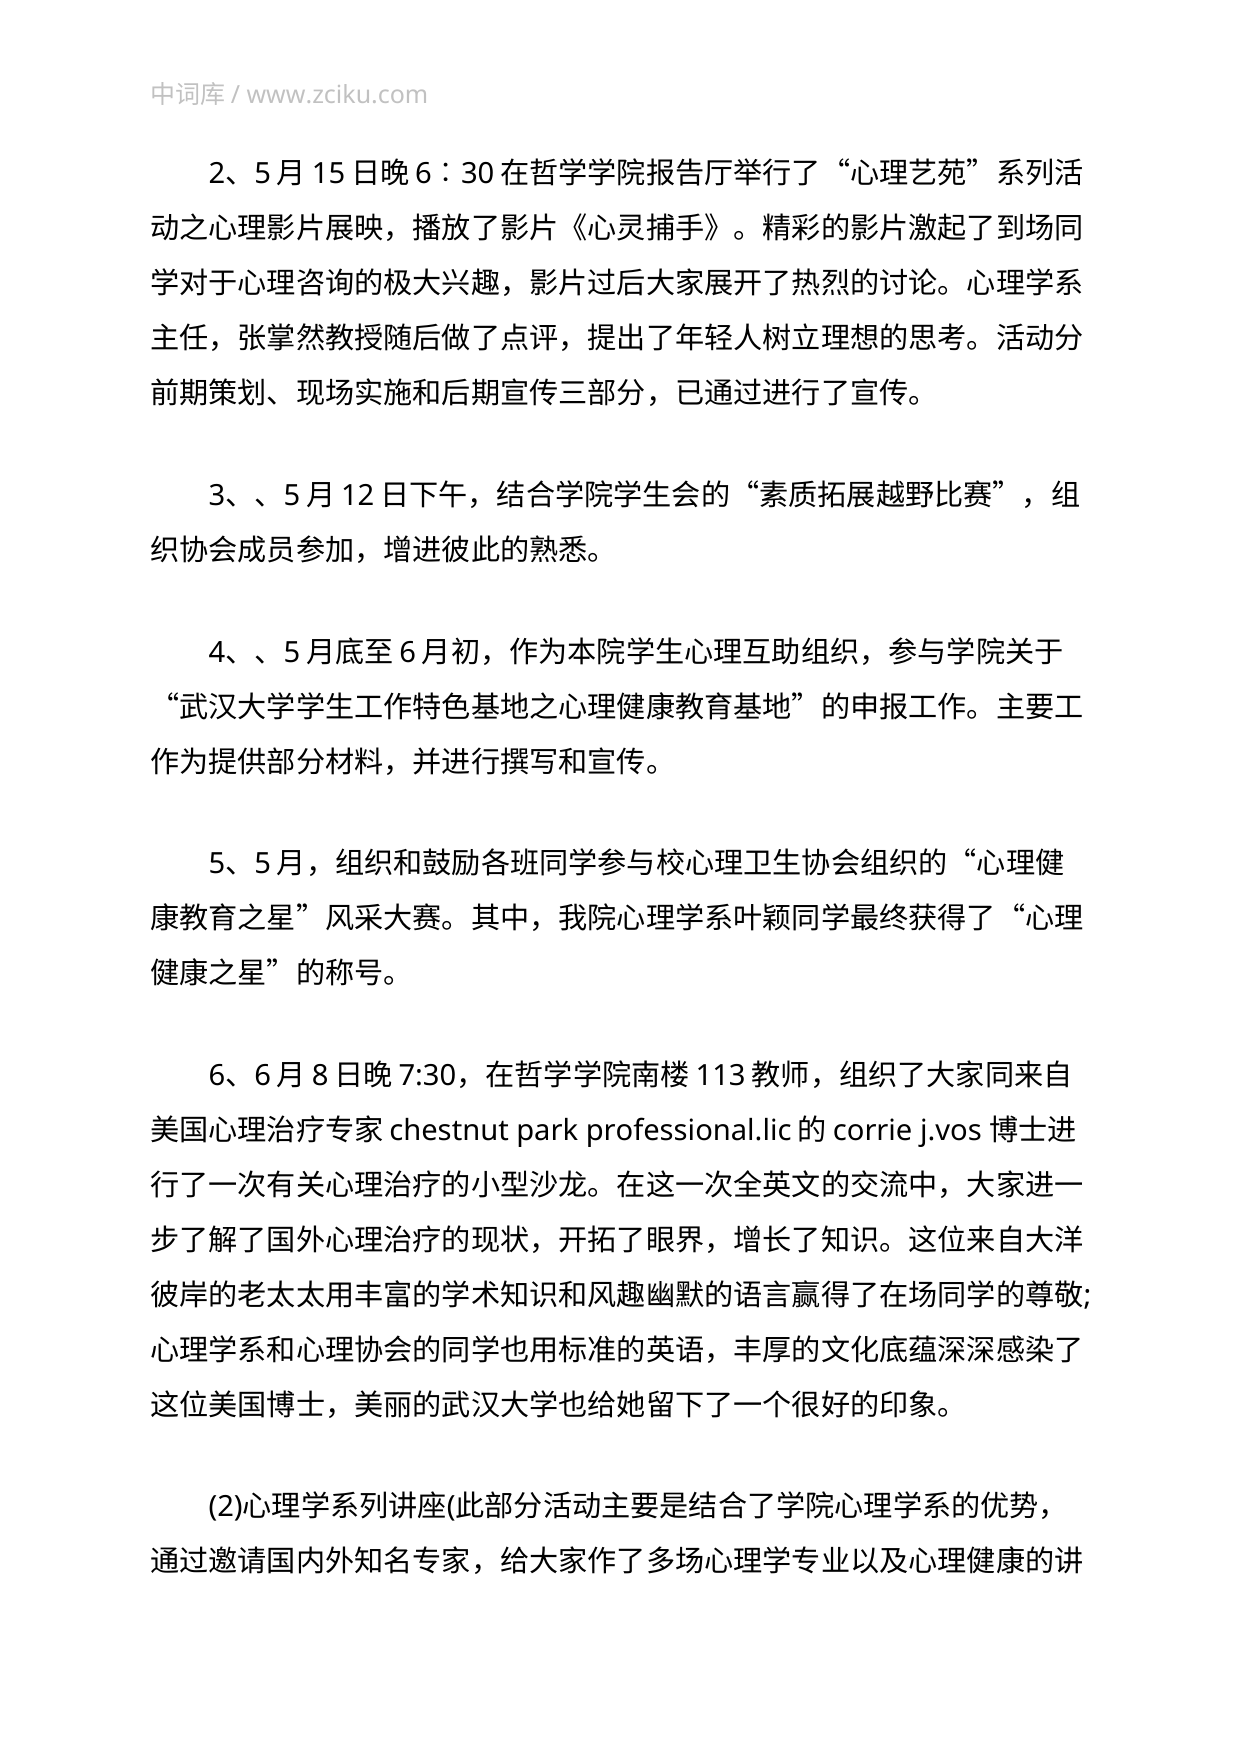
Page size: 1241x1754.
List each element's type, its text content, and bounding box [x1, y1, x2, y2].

text 2、5月15日晚6︰30在哲学学院报告厅举行了“心理艺苑”系列活动之心理影片展映，播放了影片《心灵捕手》。精彩的影片激起了到场同学对于心理咨询的极大兴趣，影片过后大家展开了热烈的讨论。心理学系主任，张掌然教授随后做了点评，提出了年轻人树立理想的思考。活动分前期策划、现场实施和后期宣传三部分，已通过进行了宣传。 [150, 150, 1090, 412]
text 3、、5月12日下午，结合学院学生会的“素质拓展越野比赛”，组织协会成员参加，增进彼此的熟悉。 [150, 471, 1090, 569]
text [150, 1483, 1090, 1580]
text 5、5月，组织和鼓励各班同学参与校心理卫生协会组织的“心理健康教育之星”风采大赛。其中，我院心理学系叶颖同学最终获得了“心理健康之星”的称号。 [150, 840, 1090, 992]
text 4、、5月底至6月初，作为本院学生心理互助组织，参与学院关于“武汉大学学生工作特色基地之心理健康教育基地”的申报工作。主要工作为提供部分材料，并进行撰写和宣传。 [150, 628, 1090, 780]
text 6、6月8日晚7:30，在哲学学院南楼113教师，组织了大家同来自美国心理治疗专家chestnut park professional.lic的corrie j.vos 博士进行了一次有关心理治疗的小型沙龙。在这一次全英文的交流中，大家进一步了解了国外心理治疗的现状，开拓了眼界，增长了知识。这位来自大洋彼岸的老太太用丰富的学术知识和风趣幽默的语言赢得了在场同学的尊敬;心理学系和心理协会的同学也用标准的英语，丰厚的文化底蕴深深感染了这位美国博士，美丽的武汉大学也给她留下了一个很好的印象。 [150, 1052, 1090, 1423]
